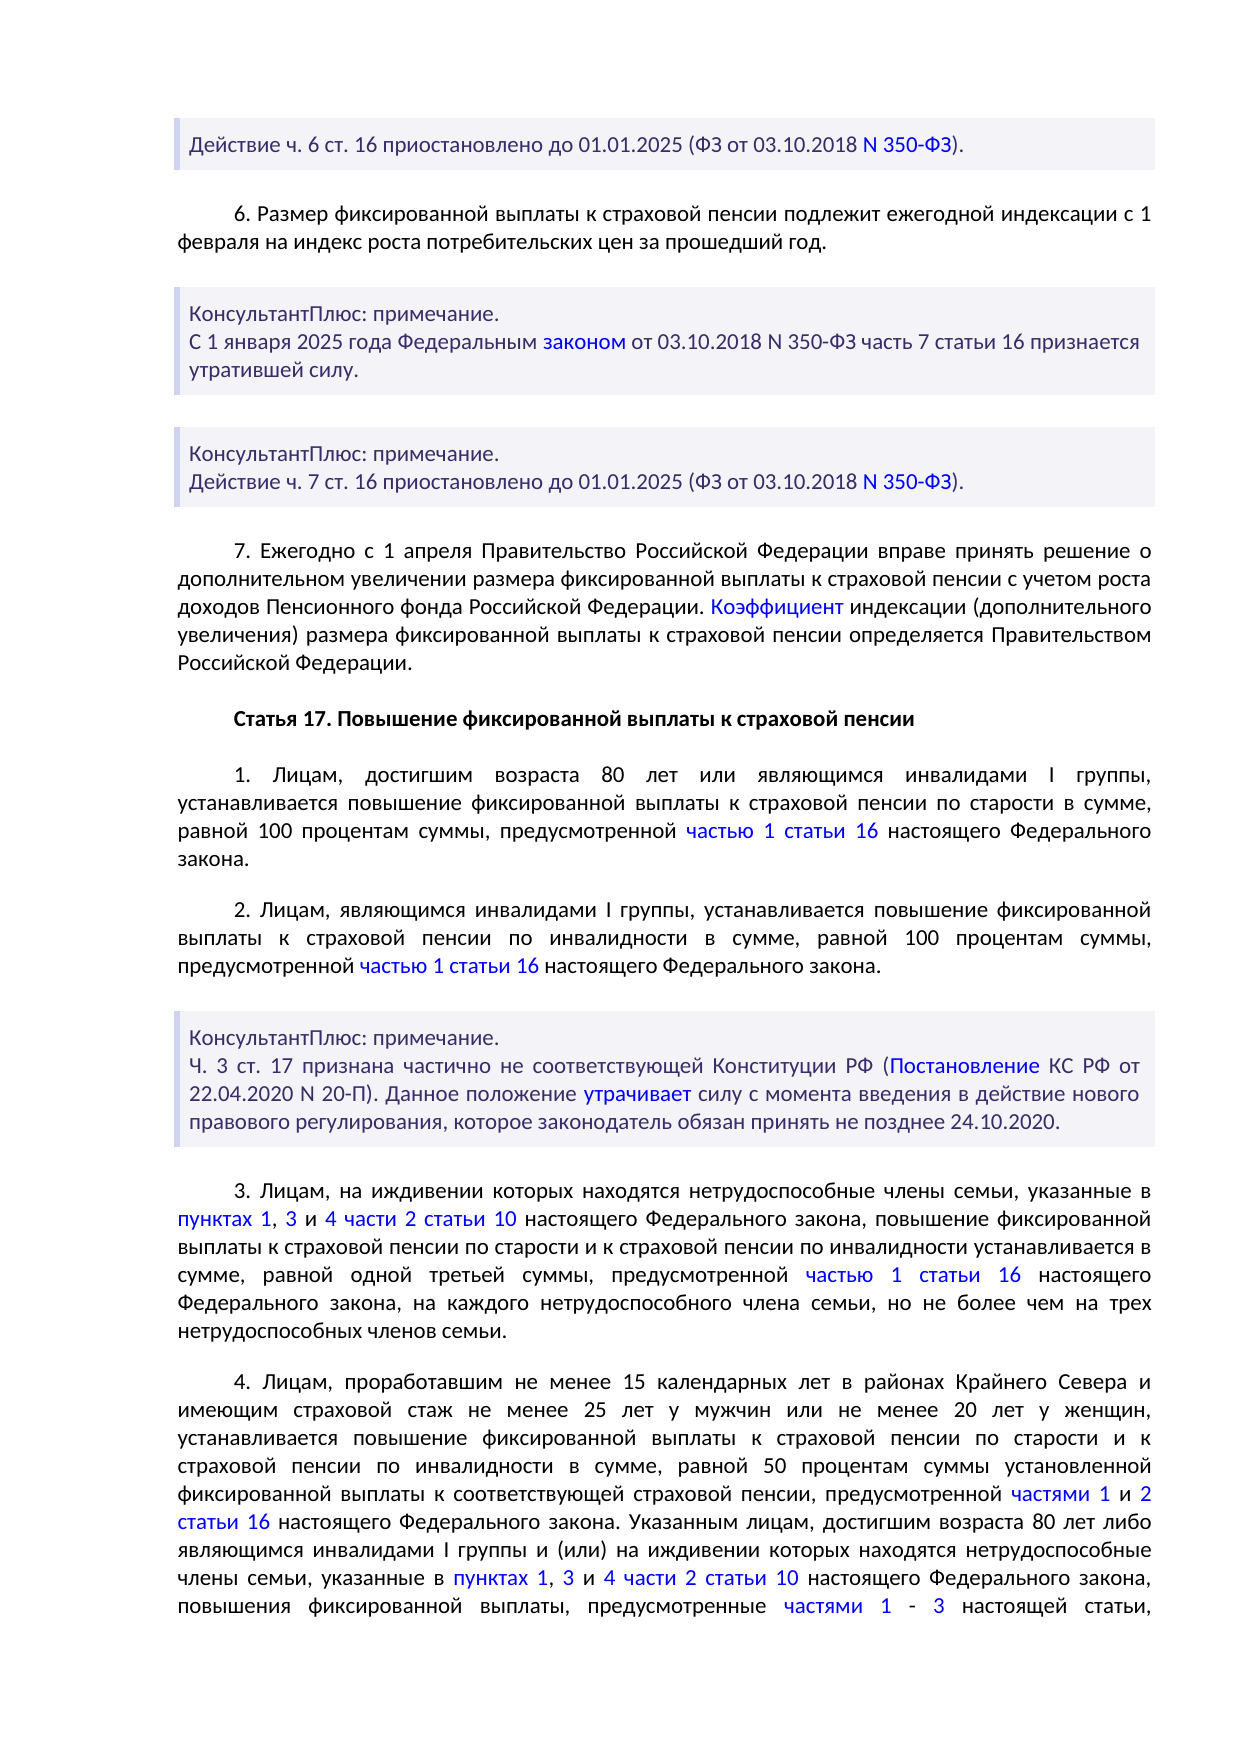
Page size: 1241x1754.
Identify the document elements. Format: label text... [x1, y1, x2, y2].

text 2. Лицам, являющимся инвалидами I группы, устанавливается повышение фиксированной выплаты к страховой пенсии по инвалидности в сумме, равной 100 процентам суммы, предусмотренной частью 1 статьи 16 настоящего Федерального закона. [177, 895, 1152, 979]
table_header КонсультантПлюс: примечание. Действие ч. 7 ст. 16 приостановлено до 01.01.2025 (ФЗ от 03.10.2018 N 350-ФЗ). [180, 427, 1149, 507]
text 1. Лицам, достигшим возраста 80 лет или являющимся инвалидами I группы, устанавливается повышение фиксированной выплаты к страховой пенсии по старости в сумме, равной 100 процентам суммы, предусмотренной частью 1 статьи 16 настоящего Федерального закона. [177, 760, 1152, 872]
text 7. Ежегодно с 1 апреля Правительство Российской Федерации вправе принять решение о дополнительном увеличении размера фиксированной выплаты к страховой пенсии с учетом роста доходов Пенсионного фонда Российской Федерации. Коэффициент индексации (дополнительного увеличения) размера фиксированной выплаты к страховой пенсии определяется Правительством Российской Федерации. [177, 536, 1152, 676]
table_header КонсультантПлюс: примечание. С 1 января 2025 года Федеральным законом от 03.10.2018 N 350-ФЗ часть 7 статьи 16 признается утратившей силу. [180, 287, 1149, 395]
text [177, 1367, 1152, 1619]
text 6. Размер фиксированной выплаты к страховой пенсии подлежит ежегодной индексации с 1 февраля на индекс роста потребительских цен за прошедший год. [177, 199, 1152, 255]
text 3. Лицам, на иждивении которых находятся нетрудоспособные члены семьи, указанные в пунктах 1, 3 и 4 части 2 статьи 10 настоящего Федерального закона, повышение фиксированной выплаты к страховой пенсии по старости и к страховой пенсии по инвалидности устанавливается в сумме, равной одной третьей суммы, предусмотренной частью 1 статьи 16 настоящего Федерального закона, на каждого нетрудоспособного члена семьи, но не более чем на трех нетрудоспособных членов семьи. [177, 1176, 1152, 1344]
table_header КонсультантПлюс: примечание. Ч. 3 ст. 17 признана частично не соответствующей Конституции РФ (Постановление КС РФ от 22.04.2020 N 20-П). Данное положение утрачивает силу с момента введения в действие нового правового регулирования, которое законодатель обязан принять не позднее 24.10.2020. [180, 1011, 1149, 1147]
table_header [180, 118, 1149, 170]
title Статья 17. Повышение фиксированной выплаты к страховой пенсии [177, 704, 1152, 732]
